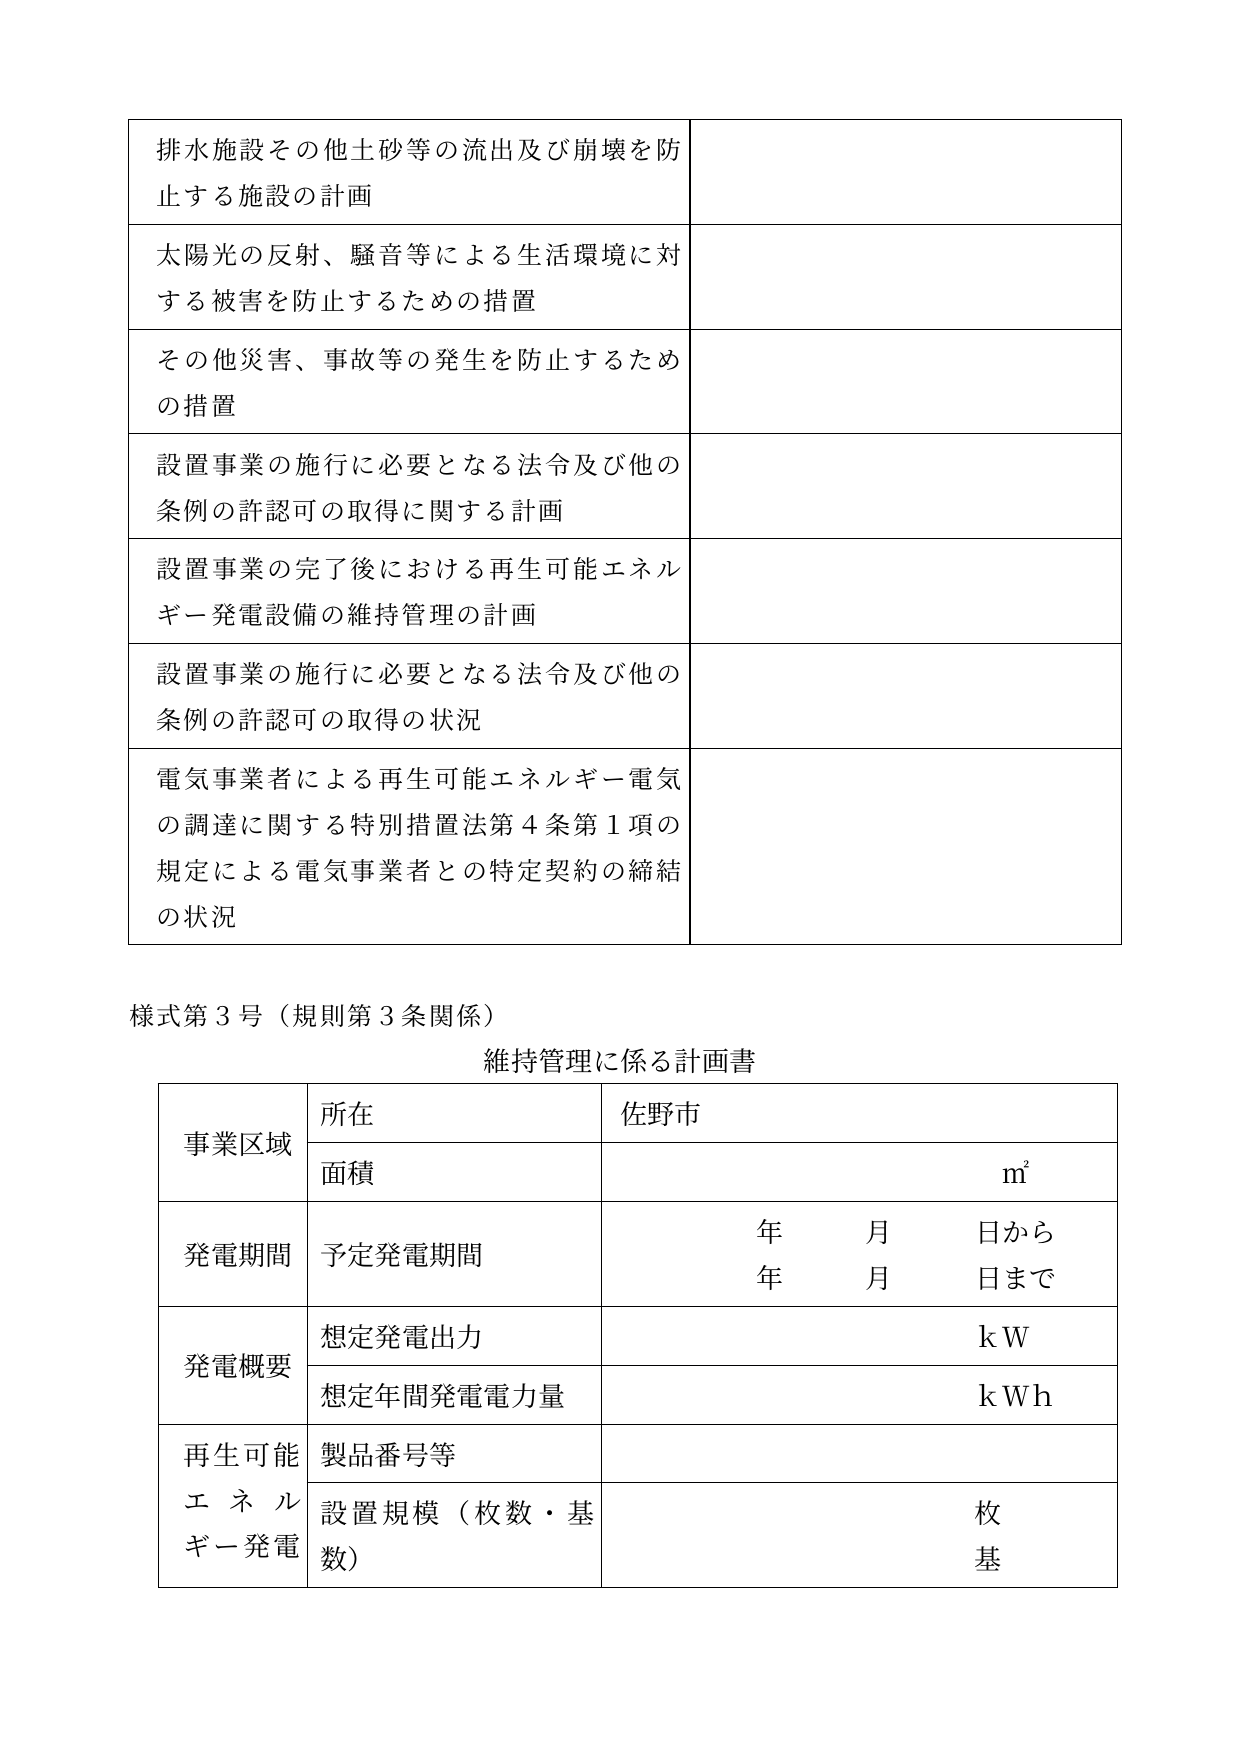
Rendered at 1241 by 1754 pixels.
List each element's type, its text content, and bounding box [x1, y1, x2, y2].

table_cell 枚 基 [602, 1483, 1117, 1587]
table_cell ｋＷ [602, 1307, 1117, 1364]
table_cell 面積 [308, 1143, 601, 1201]
table_cell 想定発電出力 [308, 1307, 601, 1364]
table_cell [691, 644, 1121, 748]
table_cell 設置事業の完了後における再生可能エネルギー発電設備の維持管理の計画 [129, 539, 689, 643]
text 維持管理に係る計画書 [129, 1037, 1111, 1083]
table_cell その他災害、事故等の発生を防止するための措置 [129, 330, 689, 433]
table_cell [691, 539, 1121, 643]
table_cell 発電期間 [159, 1202, 307, 1306]
table_cell 太陽光の反射、騒音等による生活環境に対する被害を防止するための措置 [129, 225, 689, 328]
table_cell 再生可能エネルギー発電設備 [159, 1425, 307, 1587]
table_cell ｋＷｈ [602, 1366, 1117, 1423]
table_cell [691, 434, 1121, 538]
table_cell 排水施設その他土砂等の流出及び崩壊を防止する施設の計画 [129, 120, 689, 224]
table_cell [691, 225, 1121, 328]
table_cell 設置規模（枚数・基数） [308, 1483, 601, 1587]
table_cell 設置事業の施行に必要となる法令及び他の条例の許認可の取得に関する計画 [129, 434, 689, 538]
table_cell 製品番号等 [308, 1425, 601, 1482]
table_cell 年 月 日から 年 月 日まで [602, 1202, 1117, 1306]
table_cell 想定年間発電電力量 [308, 1366, 601, 1423]
text 様式第３号（規則第３条関係） [129, 991, 1111, 1037]
table_cell 予定発電期間 [308, 1202, 601, 1306]
table_cell 電気事業者による再生可能エネルギー電気の調達に関する特別措置法第４条第１項の規定による電気事業者との特定契約の締結の状況 [129, 749, 689, 944]
table_cell [691, 330, 1121, 433]
table_cell ㎡ [602, 1143, 1117, 1201]
table_header 所在 [308, 1084, 601, 1142]
table_header 佐野市 [602, 1084, 1117, 1142]
table_cell [691, 749, 1121, 944]
table_header 事業区域 [159, 1084, 307, 1201]
table_cell [602, 1425, 1117, 1482]
table_cell 設置事業の施行に必要となる法令及び他の条例の許認可の取得の状況 [129, 644, 689, 748]
table_cell [691, 120, 1121, 224]
table_cell 発電概要 [159, 1307, 307, 1423]
